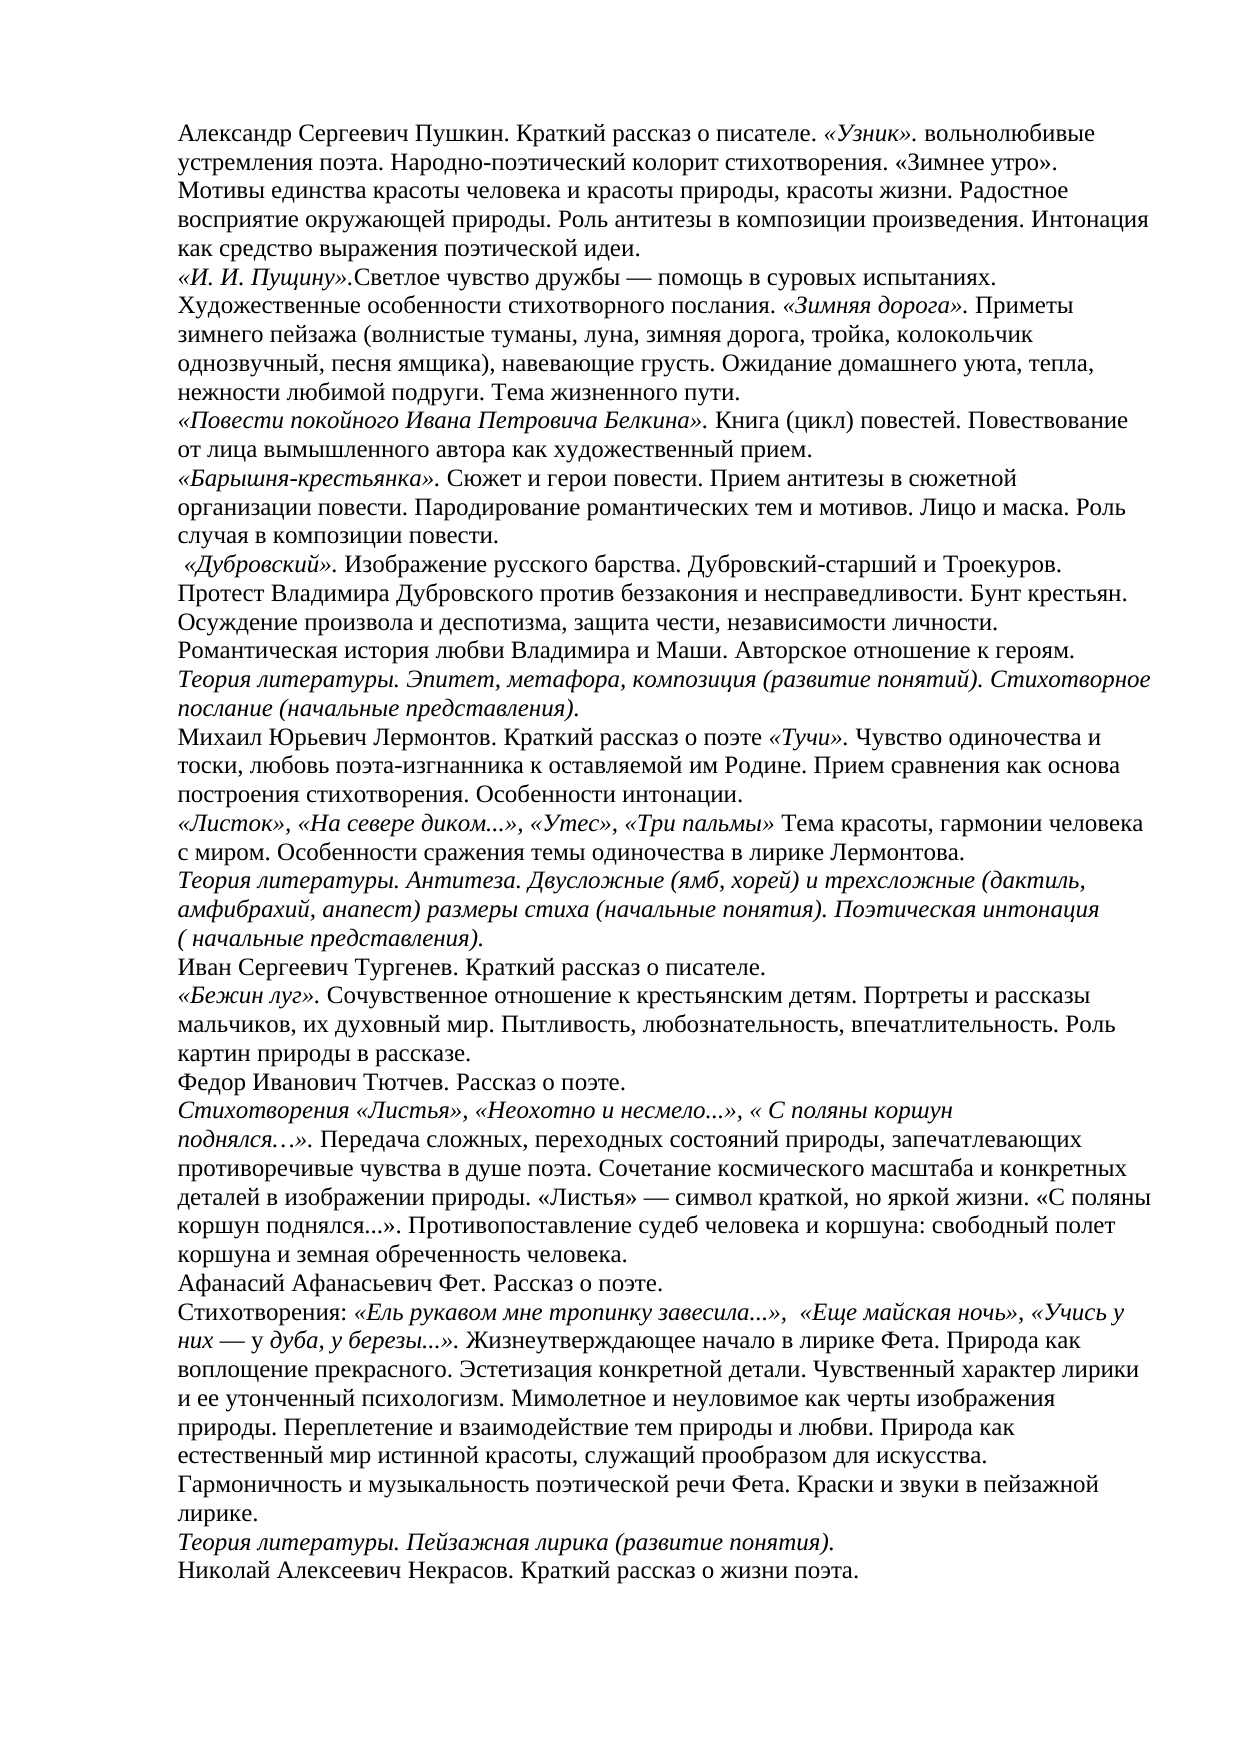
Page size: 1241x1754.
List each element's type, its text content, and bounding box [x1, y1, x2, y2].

text «Барышня-крестьянка». Сюжет и герои повести. Прием антитезы в сюжетной организации повести. Пародирование романтических тем и мотивов. Лицо и маска. Роль случая в композиции повести. [177, 463, 1152, 549]
text «Листок», «На севере диком...», «Утес», «Три пальмы» Тема красоты, гармонии человека с миром. Особенности сражения темы одиночества в лирике Лермонтова. [177, 808, 1152, 866]
text Александр Сергеевич Пушкин. Краткий рассказ о писателе. «Узник». вольнолюбивые устремления поэта. Народно-поэтический колорит стихотворения. «Зимнее утро». Мотивы единства красоты человека и красоты природы, красоты жизни. Радостное восприятие окружающей природы. Роль антитезы в композиции произведения. Интонация как средство выражения поэтической идеи. [177, 118, 1152, 262]
text Теория литературы. Антитеза. Двусложные (ямб, хорей) и трехсложные (дактиль, амфибрахий, анапест) размеры стиха (начальные понятия). Поэтическая интонация ( начальные представления). [177, 866, 1152, 952]
text Николай Алексеевич Некрасов. Краткий рассказ о жизни поэта. [177, 1556, 1152, 1584]
text Стихотворения: «Ель рукавом мне тропинку завесила...», «Еще майская ночь», «Учись у них — у дуба, у березы...». Жизнеутверждающее начало в лирике Фета. Природа как воплощение прекрасного. Эстетизация конкретной детали. Чувственный характер лирики и ее утонченный психологизм. Мимолетное и неуловимое как черты изображения природы. Переплетение и взаимодействие тем природы и любви. Природа как естественный мир истинной красоты, служащий прообразом для искусства. Гармоничность и музыкальность поэтической речи Фета. Краски и звуки в пейзажной лирике. [177, 1297, 1152, 1527]
text Федор Иванович Тютчев. Рассказ о поэте. [177, 1067, 1152, 1096]
text Стихотворения «Листья», «Неохотно и несмело...», « С поляны коршун поднялся…». Передача сложных, переходных состояний природы, запечатлевающих противоречивые чувства в душе поэта. Сочетание космического масштаба и конкретных деталей в изображении природы. «Листья» — символ краткой, но яркой жизни. «С поляны коршун поднялся...». Противопоставление судеб человека и коршуна: свободный полет коршуна и земная обреченность человека. [177, 1096, 1152, 1268]
text «Бежин луг». Сочувственное отношение к крестьянским детям. Портреты и рассказы мальчиков, их духовный мир. Пытливость, любознательность, впечатлительность. Роль картин природы в рассказе. [177, 981, 1152, 1067]
text «Дубровский». Изображение русского барства. Дубровский-старший и Троекуров. Протест Владимира Дубровского против беззакония и несправедливости. Бунт крестьян. Осуждение произвола и деспотизма, защита чести, независимости личности. Романтическая история любви Владимира и Маши. Авторское отношение к героям. [177, 549, 1152, 664]
text Иван Сергеевич Тургенев. Краткий рассказ о писателе. [177, 952, 1152, 981]
text Теория литературы. Пейзажная лирика (развитие понятия). [177, 1527, 1152, 1556]
text Теория литературы. Эпитет, метафора, композиция (развитие понятий). Стихотворное послание (начальные представления). [177, 664, 1152, 722]
text «Повести покойного Ивана Петровича Белкина». Книга (цикл) повестей. Повествование от лица вымышленного автора как художественный прием. [177, 406, 1152, 463]
text «И. И. Пущину».Светлое чувство дружбы — помощь в суровых испытаниях. Художественные особенности стихотворного послания. «Зимняя дорога». Приметы зимнего пейзажа (волнистые туманы, луна, зимняя дорога, тройка, колокольчик однозвучный, песня ямщика), навевающие грусть. Ожидание домашнего уюта, тепла, нежности любимой подруги. Тема жизненного пути. [177, 262, 1152, 406]
text Михаил Юрьевич Лермонтов. Краткий рассказ о поэте «Тучи». Чувство одиночества и тоски, любовь поэта-изгнанника к оставляемой им Родине. Прием сравнения как основа построения стихотворения. Особенности интонации. [177, 722, 1152, 808]
text Афанасий Афанасьевич Фет. Рассказ о поэте. [177, 1268, 1152, 1297]
